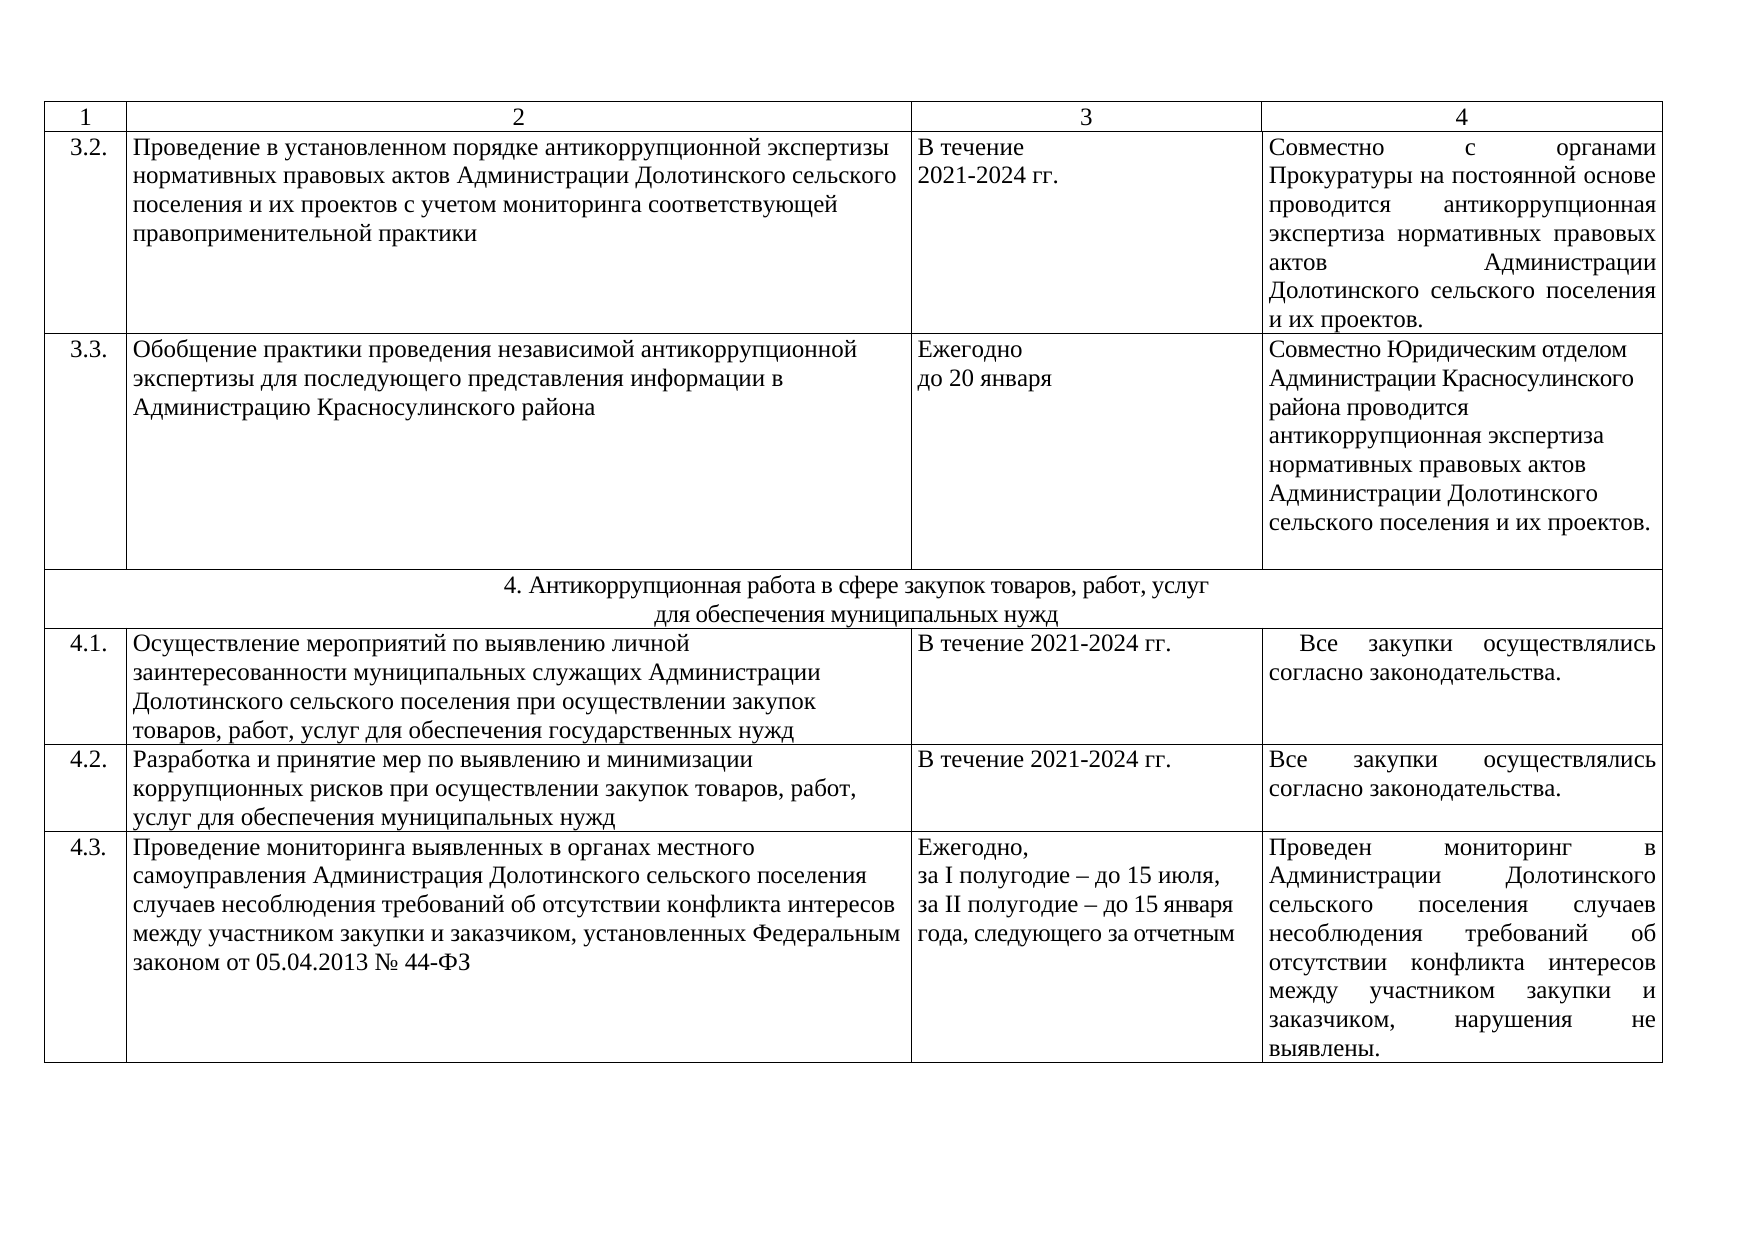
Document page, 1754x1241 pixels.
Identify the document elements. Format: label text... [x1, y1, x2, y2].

table_header 4 [1262, 102, 1662, 131]
table_cell Совместно Юридическим отделом Администрации Красносулинского района проводится антикоррупционная экспертиза нормативных правовых актов Администрации Долотинского сельского поселения и их проектов. [1263, 334, 1662, 569]
table_cell Ежегодно до 20 января [912, 334, 1262, 569]
table_cell Проведение в установленном порядке антикоррупционной экспертизы нормативных правовых актов Администрации Долотинского сельского поселения и их проектов с учетом мониторинга соответствующей правоприменительной практики [127, 132, 911, 333]
table_cell Проведен мониторинг в Администрации Долотинского сельского поселения случаев несоблюдения требований об отсутствии конфликта интересов между участником закупки и заказчиком, нарушения не выявлены. [1263, 832, 1662, 1062]
table_cell 3.3. [45, 334, 126, 569]
table_cell В течение 2021-2024 гг. [912, 629, 1262, 743]
table_cell 4.3. [45, 832, 126, 1062]
table_header 2 [127, 102, 911, 131]
table_cell Обобщение практики проведения независимой антикоррупционной экспертизы для последующего представления информации в Администрацию Красносулинского района [127, 334, 911, 569]
table_cell Проведение мониторинга выявленных в органах местного самоуправления Администрация Долотинского сельского поселения случаев несоблюдения требований об отсутствии конфликта интересов между участником закупки и заказчиком, установленных Федеральным законом от 05.04.2013 № 44-ФЗ [127, 832, 911, 1062]
table_cell 4.1. [45, 629, 126, 743]
table_cell 4. Антикоррупционная работа в сфере закупок товаров, работ, услуг для обеспечения муниципальных нужд [45, 570, 1662, 627]
table_header 3 [912, 102, 1261, 131]
table_cell Разработка и принятие мер по выявлению и минимизации коррупционных рисков при осуществлении закупок товаров, работ, услуг для обеспечения муниципальных нужд [127, 745, 911, 831]
table_cell 3.2. [45, 132, 126, 333]
table_cell Осуществление мероприятий по выявлению личной заинтересованности муниципальных служащих Администрации Долотинского сельского поселения при осуществлении закупок товаров, работ, услуг для обеспечения государственных нужд [127, 629, 911, 743]
table_cell 4.2. [45, 745, 126, 831]
table_cell Совместно с органами Прокуратуры на постоянной основе проводится антикоррупционная экспертиза нормативных правовых актов Администрации Долотинского сельского поселения и их проектов. [1263, 132, 1662, 333]
table_cell В течение 2021-2024 гг. [912, 132, 1262, 333]
table_cell Все закупки осуществлялись согласно законодательства. [1263, 629, 1662, 743]
table_header 1 [45, 102, 126, 131]
table_cell Все закупки осуществлялись согласно законодательства. [1263, 745, 1662, 831]
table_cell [912, 832, 1262, 1062]
table_cell В течение 2021-2024 гг. [912, 745, 1262, 831]
